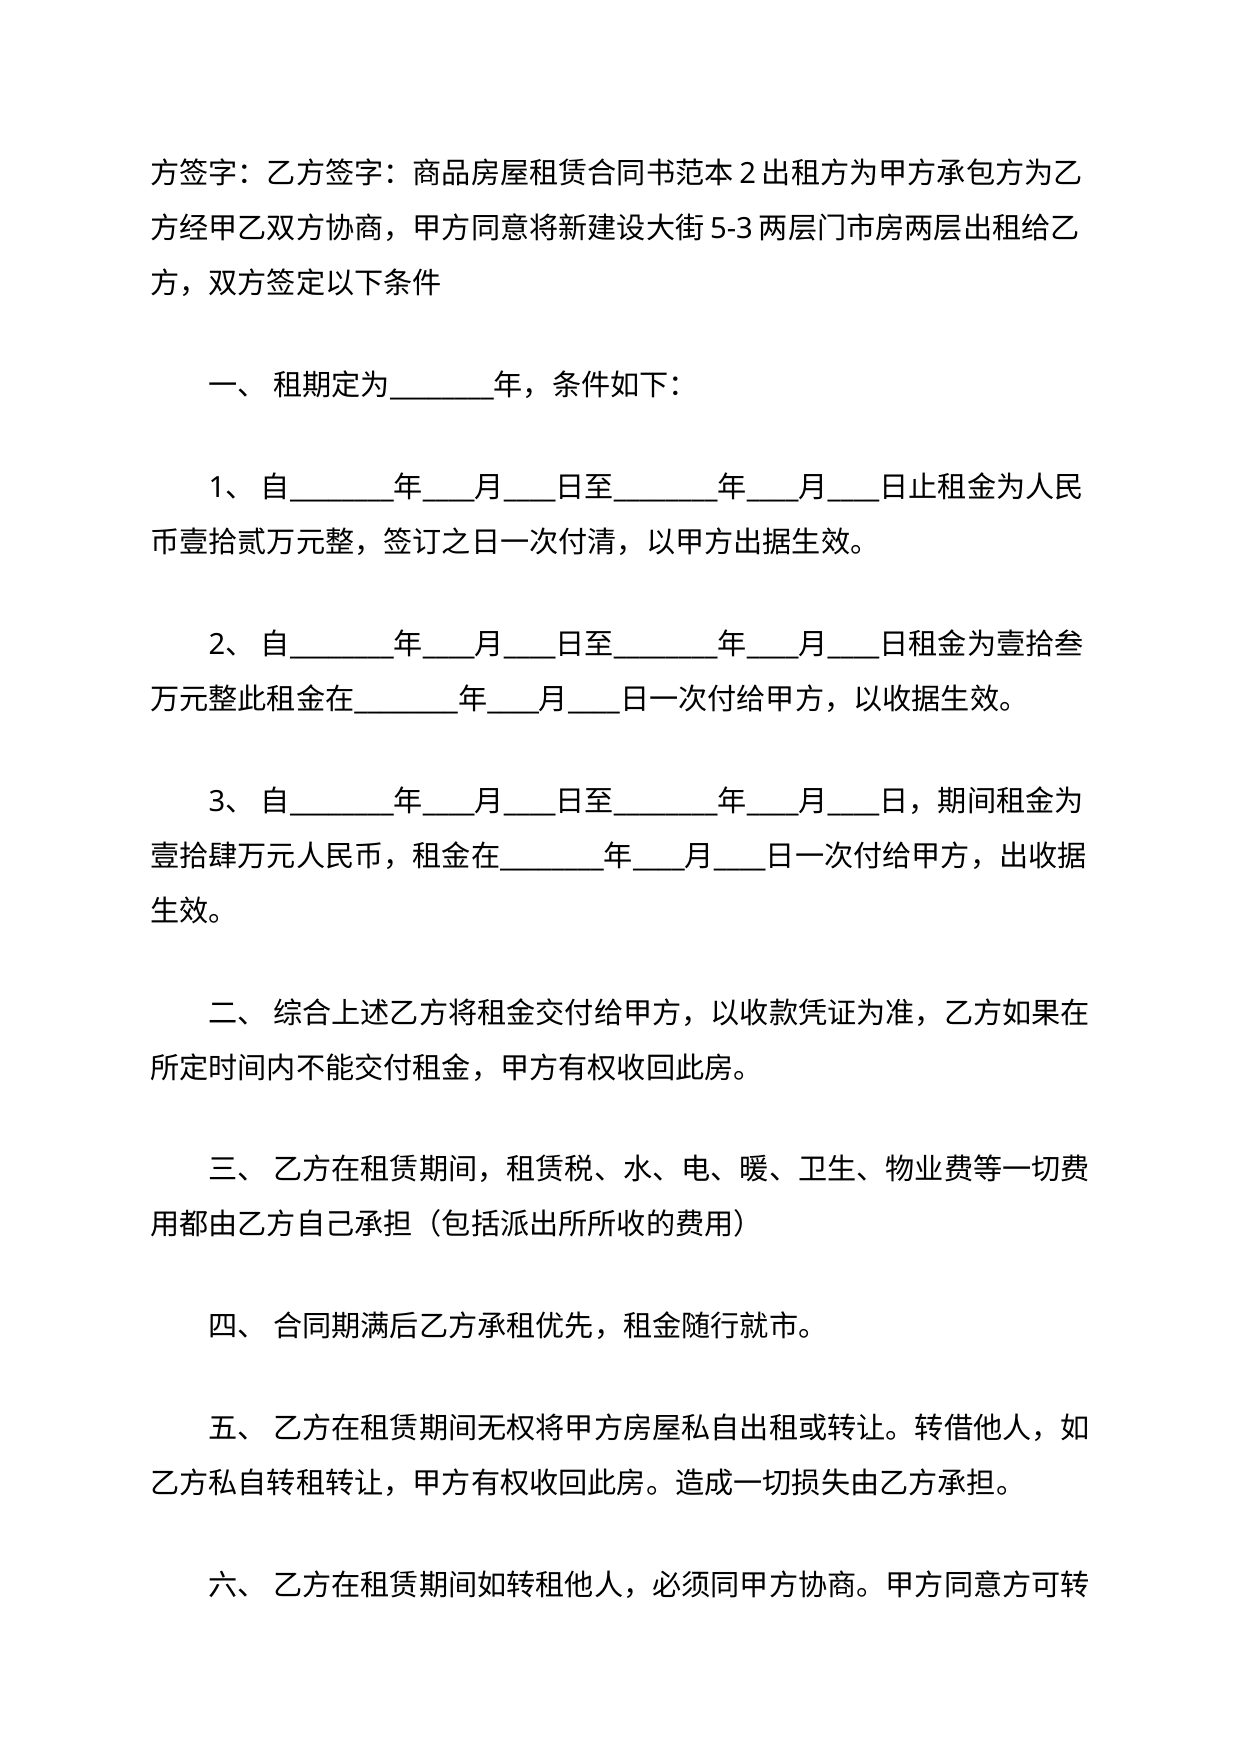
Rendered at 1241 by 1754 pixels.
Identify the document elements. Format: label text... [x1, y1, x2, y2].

text 3、 自________年____月____日至________年____月____日，期间租金为壹拾肆万元人民币，租金在________年____月____日一次付给甲方，出收据生效。 [150, 777, 1090, 930]
text 三、 乙方在租赁期间，租赁税、水、电、暖、卫生、物业费等一切费用都由乙方自己承担（包括派出所所收的费用） [150, 1146, 1090, 1243]
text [150, 1561, 1090, 1603]
text 二、 综合上述乙方将租金交付给甲方，以收款凭证为准，乙方如果在所定时间内不能交付租金，甲方有权收回此房。 [150, 989, 1090, 1086]
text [150, 150, 1090, 302]
text 四、 合同期满后乙方承租优先，租金随行就市。 [150, 1303, 1090, 1345]
text 一、 租期定为________年，条件如下： [150, 362, 1090, 404]
text 五、 乙方在租赁期间无权将甲方房屋私自出租或转让。转借他人，如乙方私自转租转让，甲方有权收回此房。造成一切损失由乙方承担。 [150, 1404, 1090, 1502]
text 2、 自________年____月____日至________年____月____日租金为壹拾叁万元整此租金在________年____月____日一次付给甲方，以收据生效。 [150, 621, 1090, 718]
text 1、 自________年____月____日至________年____月____日止租金为人民币壹拾贰万元整，签订之日一次付清，以甲方出据生效。 [150, 464, 1090, 561]
